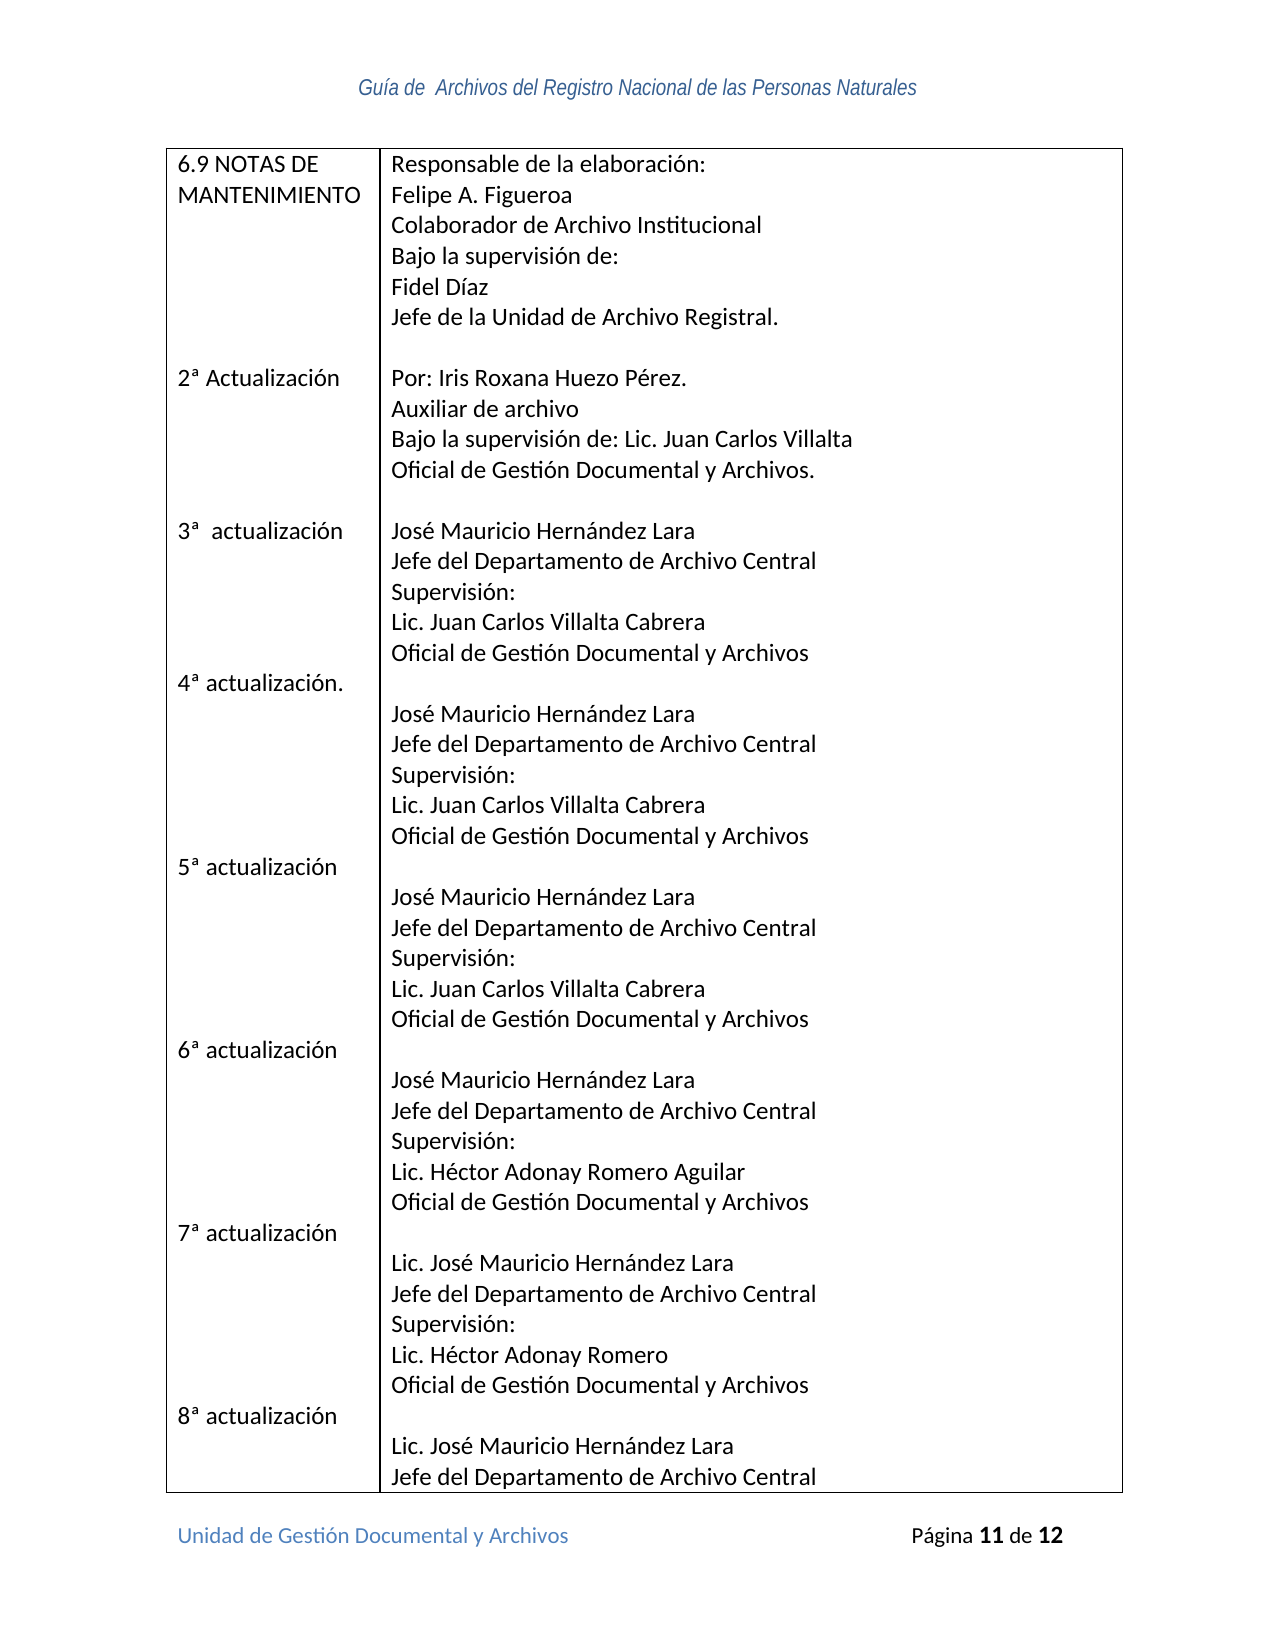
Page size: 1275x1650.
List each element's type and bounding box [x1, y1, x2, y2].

table_cell [381, 149, 1122, 1492]
table_cell [167, 149, 379, 1492]
